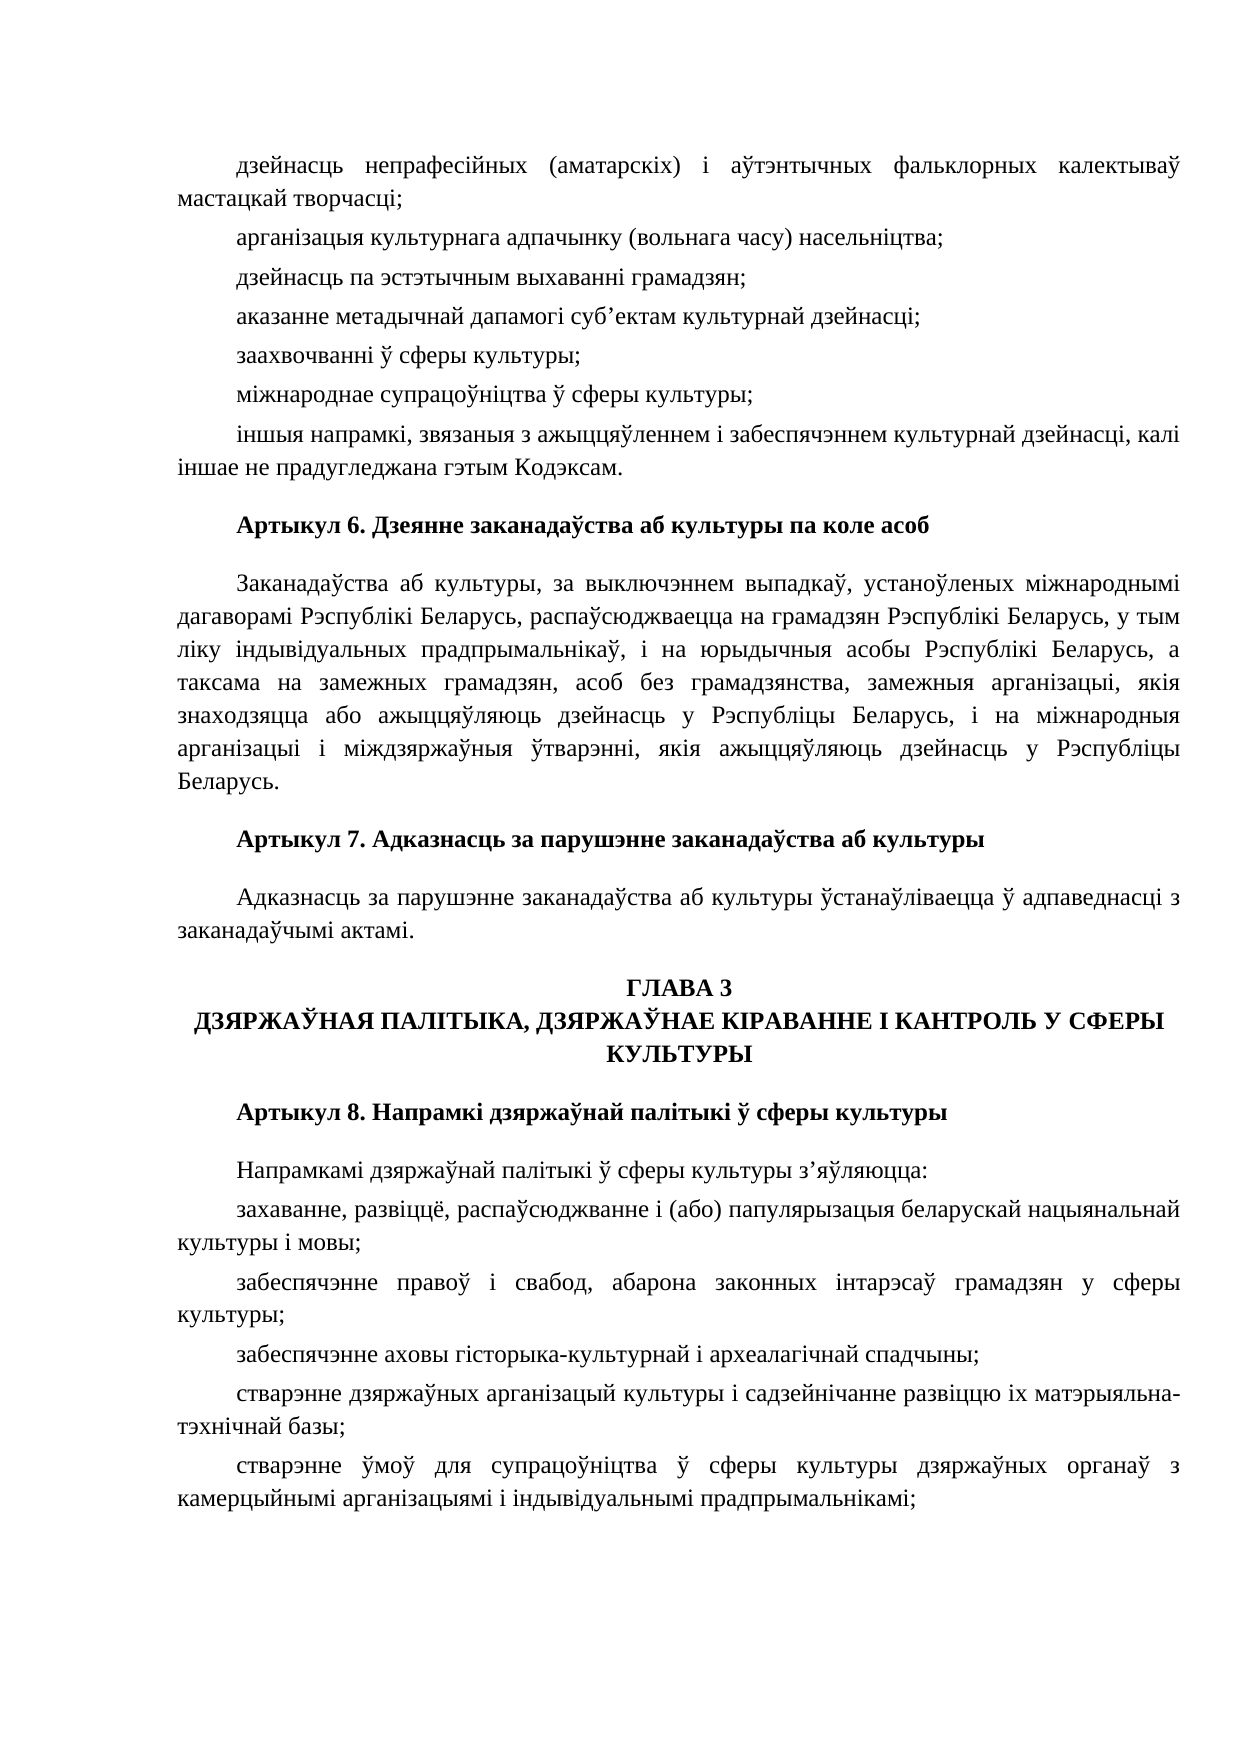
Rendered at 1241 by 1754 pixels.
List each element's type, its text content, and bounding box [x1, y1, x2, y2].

text Напрамкамі дзяржаўнай палiтыкi ў сферы культуры з’яўляюцца: [177, 1155, 1181, 1184]
text стварэнне ўмоў для супрацоўніцтва ў сферы культуры дзяржаўных органаў з камерцыйнымі арганізацыямі і індывідуальнымі прадпрымальнікамі; [177, 1450, 1181, 1512]
text Адказнасць за парушэнне заканадаўства аб культуры ўстанаўліваецца ў адпаведнасці з заканадаўчымі актамі. [177, 882, 1181, 944]
text Артыкул 8. Напрамкі дзяржаўнай палiтыкi ў сферы культуры [236, 1097, 1181, 1126]
text забеспячэнне аховы гісторыка-культурнай і археалагічнай спадчыны; [177, 1339, 1181, 1368]
text стварэнне дзяржаўных арганізацый культуры і садзейнiчанне развiццю іх матэрыяльна-тэхнiчнай базы; [177, 1378, 1181, 1440]
text мiжнароднае супрацоўнiцтва ў сферы культуры; [177, 379, 1181, 408]
text арганiзацыя культурнага адпачынку (вольнага часу) насельнiцтва; [177, 222, 1181, 251]
text Артыкул 6. Дзеянне заканадаўства аб культуры па коле асоб [236, 510, 1181, 538]
text дзейнасць непрафесійных (аматарскіх) і аўтэнтычных фальклорных калектываў мастацкай творчасці; [177, 150, 1181, 212]
text аказанне метадычнай дапамогі суб’ектам культурнай дзейнасці; [177, 301, 1181, 329]
text захаванне, развiццё, распаўсюджванне і (або) папулярызацыя беларускай нацыянальнай культуры i мовы; [177, 1194, 1181, 1256]
text забеспячэнне правоў і свабод, абарона законных інтарэсаў грамадзян у сферы культуры; [177, 1267, 1181, 1328]
text iншыя напрамкi, звязаныя з ажыццяўленнем i забеспячэннем культурнай дзейнасцi, калi iншае не прадугледжана гэтым Кодэксам. [177, 419, 1181, 480]
text ГЛАВА 3 ДЗЯРЖАЎНАЯ ПАЛІТЫКА, ДЗЯРЖАЎНАЕ КІРАВАННЕ І КАНТРОЛЬ У СФЕРЫ КУЛЬТУРЫ [177, 973, 1181, 1068]
text заахвочванні ў сферы культуры; [177, 340, 1181, 369]
text Артыкул 7. Адказнасць за парушэнне заканадаўства аб культуры [236, 824, 1181, 853]
text Заканадаўства аб культуры, за выключэннем выпадкаў, устаноўленых міжнароднымі дагаворамі Рэспублікі Беларусь, распаўсюджваецца на грамадзян Рэспублікі Беларусь, у тым ліку індывідуальных прадпрымальнікаў, і на юрыдычныя асобы Рэспублікі Беларусь, а таксама на замежных грамадзян, асоб без грамадзянства, замежныя арганізацыі, якія знаходзяцца або ажыццяўляюць дзейнасць у Рэспубліцы Беларусь, і на міжнародныя арганізацыі і міждзяржаўныя ўтварэнні, якія ажыццяўляюць дзейнасць у Рэспубліцы Беларусь. [177, 568, 1181, 794]
text дзейнасць па эстэтычным выхаванні грамадзян; [177, 262, 1181, 290]
